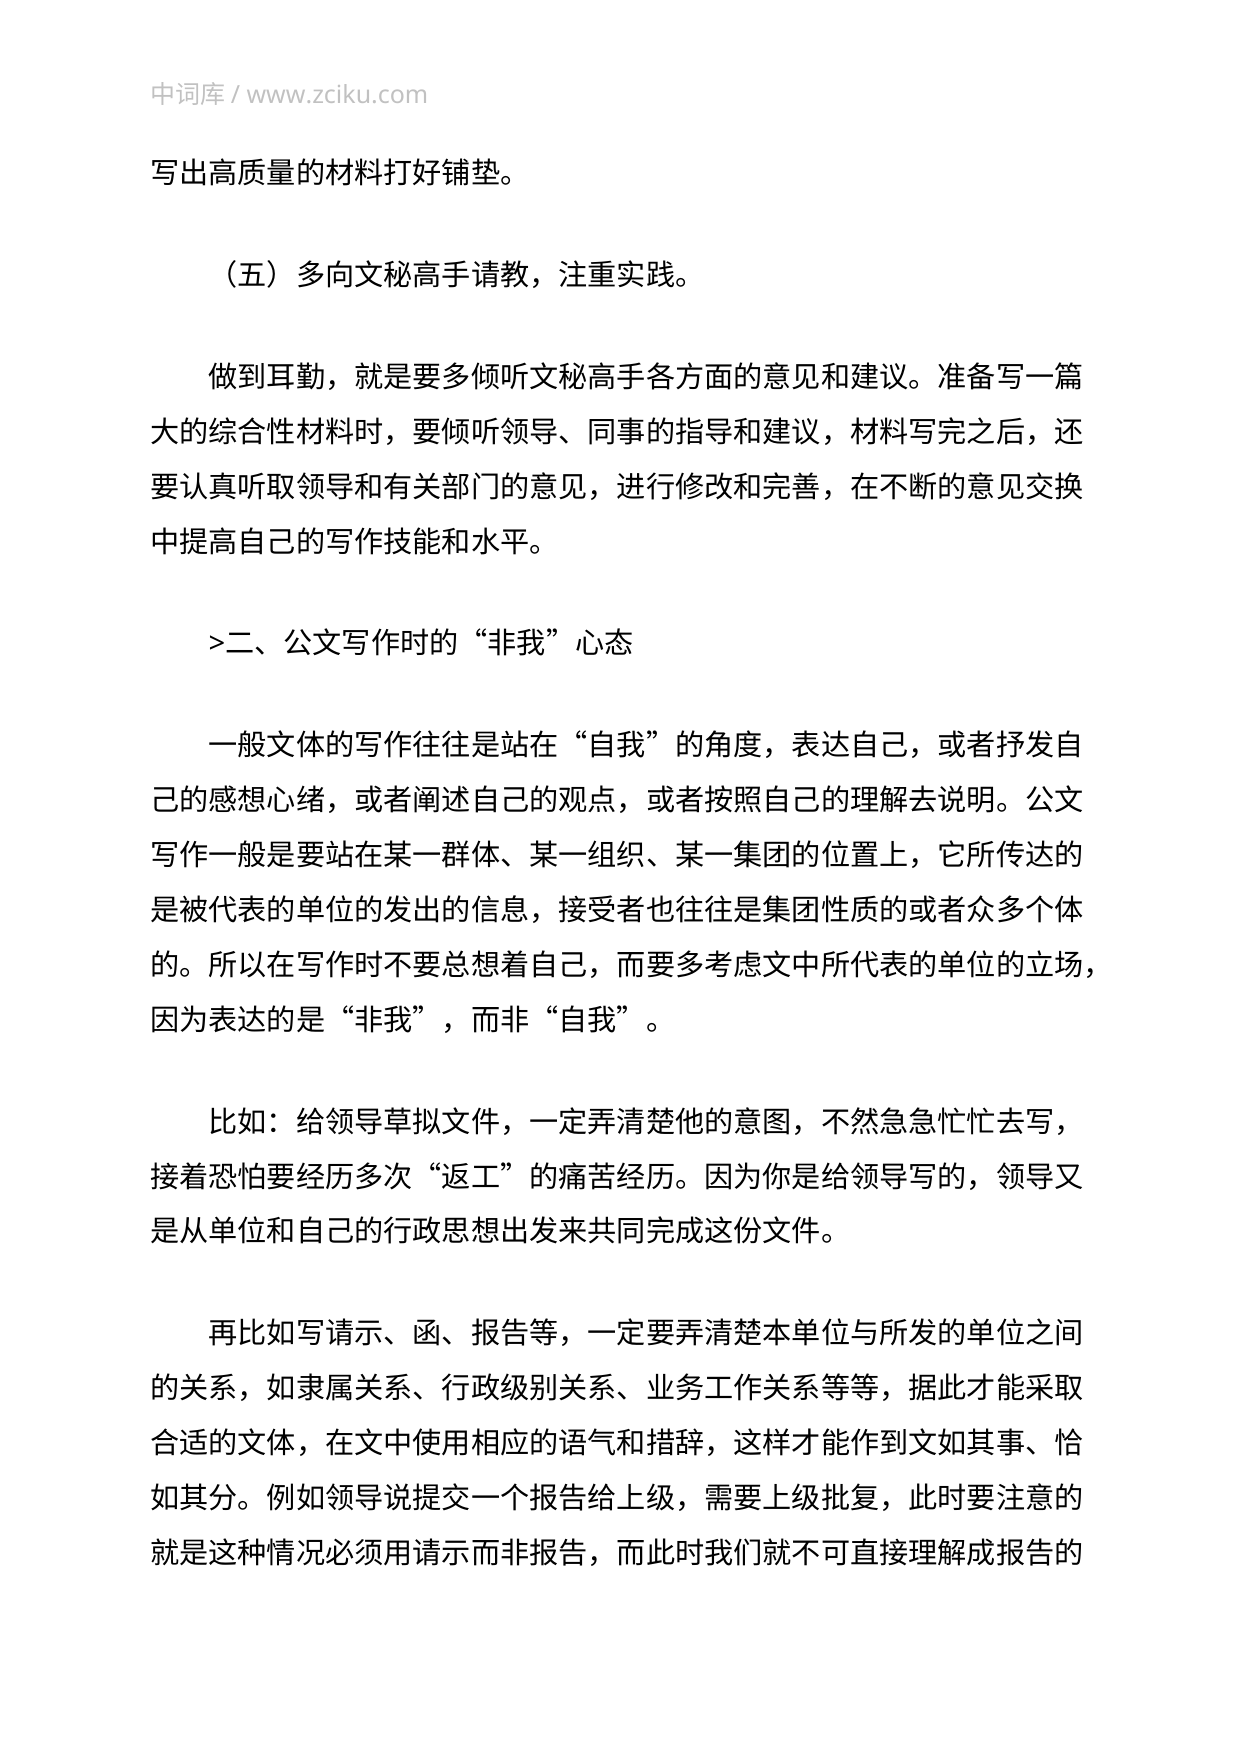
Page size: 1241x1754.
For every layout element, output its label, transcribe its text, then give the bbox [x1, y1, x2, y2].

text 做到耳勤，就是要多倾听文秘高手各方面的意见和建议。准备写一篇大的综合性材料时，要倾听领导、同事的指导和建议，材料写完之后，还要认真听取领导和有关部门的意见，进行修改和完善，在不断的意见交换中提高自己的写作技能和水平。 [150, 353, 1090, 561]
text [150, 150, 1090, 192]
text 比如：给领导草拟文件，一定弄清楚他的意图，不然急急忙忙去写，接着恐怕要经历多次“返工”的痛苦经历。因为你是给领导写的，领导又是从单位和自己的行政思想出发来共同完成这份文件。 [150, 1098, 1090, 1250]
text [150, 1310, 1090, 1572]
text >二、公文写作时的“非我”心态 [150, 620, 1090, 662]
text （五）多向文秘高手请教，注重实践。 [150, 252, 1090, 294]
text 一般文体的写作往往是站在“自我”的角度，表达自己，或者抒发自己的感想心绪，或者阐述自己的观点，或者按照自己的理解去说明。公文写作一般是要站在某一群体、某一组织、某一集团的位置上，它所传达的是被代表的单位的发出的信息，接受者也往往是集团性质的或者众多个体的。所以在写作时不要总想着自己，而要多考虑文中所代表的单位的立场，因为表达的是“非我”，而非“自我”。 [150, 722, 1090, 1039]
